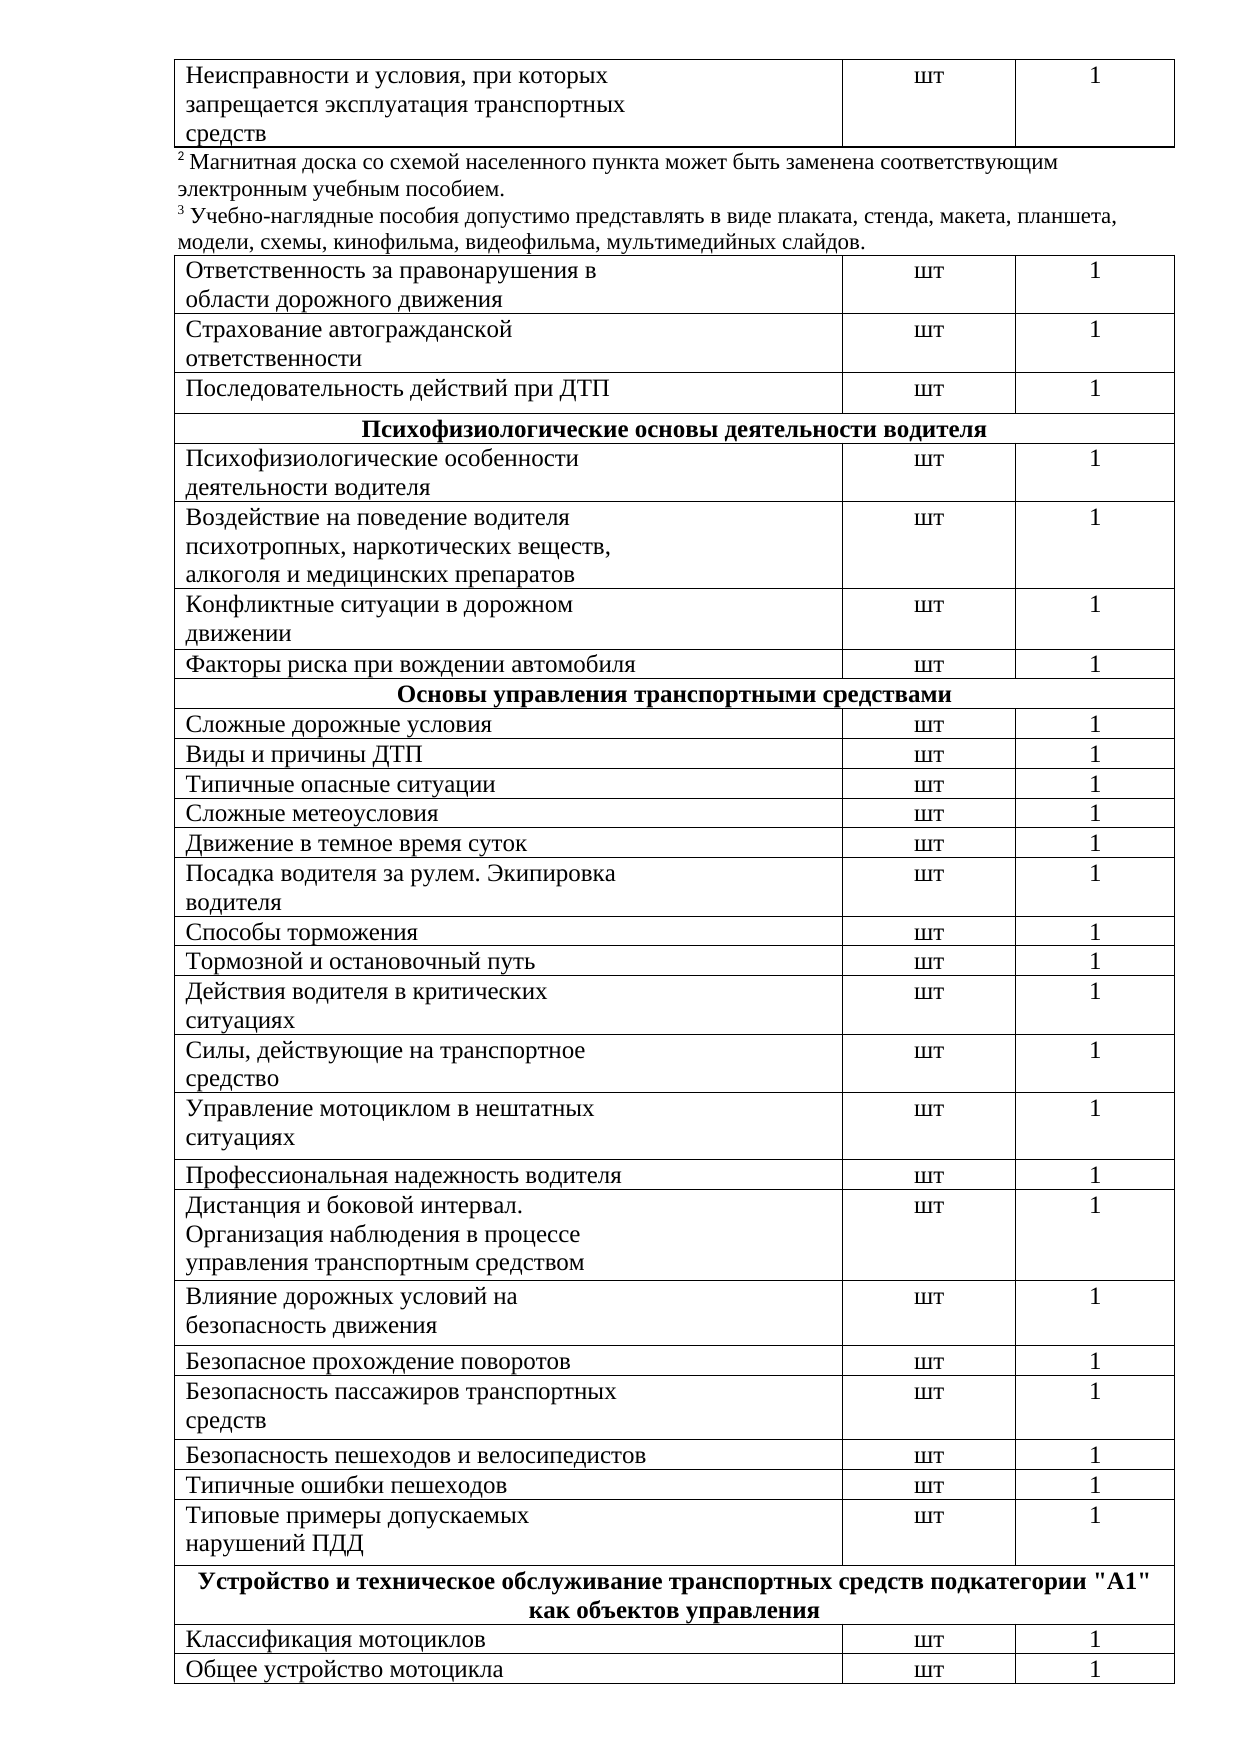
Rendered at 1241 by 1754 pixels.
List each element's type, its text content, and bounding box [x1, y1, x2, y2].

table_cell шт [843, 60, 1015, 146]
table_cell Факторы риска при вождении автомобиля [175, 650, 842, 678]
table_cell шт [843, 502, 1015, 588]
table_cell Силы, действующие на транспортное средство [175, 1035, 842, 1092]
table_cell Посадка водителя за рулем. Экипировка водителя [175, 858, 842, 916]
table_cell шт [843, 373, 1015, 413]
table_header шт [843, 256, 1015, 313]
table_cell шт [843, 1160, 1015, 1189]
table_cell Общее устройство мотоцикла [175, 1654, 842, 1683]
text 2 Магнитная доска со схемой населенного пункта может быть заменена соответствующим электронным учебным пособием. [177, 148, 1152, 202]
table_cell шт [843, 1625, 1015, 1653]
table_cell шт [843, 1470, 1015, 1499]
table_cell Дистанция и боковой интервал. Организация наблюдения в процессе управления транспортным средством [175, 1190, 842, 1280]
table_cell Способы торможения [175, 917, 842, 945]
table_cell Устройство и техническое обслуживание транспортных средств подкатегории "А1" как объектов управления [175, 1566, 1174, 1623]
table_cell 1 [1016, 60, 1174, 146]
table_cell шт [843, 1654, 1015, 1683]
table_cell Конфликтные ситуации в дорожном движении [175, 589, 842, 648]
table_cell Сложные метеоусловия [175, 799, 842, 827]
table_cell 1 [1016, 1093, 1174, 1159]
table_cell 1 [1016, 373, 1174, 413]
table_cell Управление мотоциклом в нештатных ситуациях [175, 1093, 842, 1159]
table_cell Страхование автогражданской ответственности [175, 314, 842, 372]
table_cell 1 [1016, 709, 1174, 738]
table_cell Движение в темное время суток [175, 828, 842, 857]
table_cell 1 [1016, 739, 1174, 768]
table_cell Типовые примеры допускаемых нарушений ПДД [175, 1500, 842, 1565]
table_cell 1 [1016, 769, 1174, 797]
table_cell шт [843, 314, 1015, 372]
table_cell 1 [1016, 1160, 1174, 1189]
table_cell шт [843, 1346, 1015, 1375]
table_cell Влияние дорожных условий на безопасность движения [175, 1281, 842, 1345]
table_cell Безопасность пешеходов и велосипедистов [175, 1440, 842, 1469]
table_cell шт [843, 1035, 1015, 1092]
table_cell шт [843, 917, 1015, 945]
table_cell Психофизиологические основы деятельности водителя [175, 414, 1174, 442]
table_cell Действия водителя в критических ситуациях [175, 976, 842, 1034]
table_cell 1 [1016, 650, 1174, 678]
table_cell 1 [1016, 502, 1174, 588]
table_cell 1 [1016, 858, 1174, 916]
table_cell 1 [1016, 1625, 1174, 1653]
table_cell Тормозной и остановочный путь [175, 946, 842, 975]
table_cell Безопасность пассажиров транспортных средств [175, 1376, 842, 1439]
table_cell шт [843, 1190, 1015, 1280]
table_cell Типичные ошибки пешеходов [175, 1470, 842, 1499]
table_cell шт [843, 1376, 1015, 1439]
table_cell 1 [1016, 1190, 1174, 1280]
table_cell шт [843, 976, 1015, 1034]
table_cell шт [843, 1093, 1015, 1159]
table_cell шт [843, 589, 1015, 648]
table_cell 1 [1016, 917, 1174, 945]
table_cell шт [843, 1281, 1015, 1345]
table_cell шт [843, 739, 1015, 768]
table_cell шт [843, 650, 1015, 678]
table_cell 1 [1016, 946, 1174, 975]
table_cell 1 [1016, 1470, 1174, 1499]
table_cell шт [843, 946, 1015, 975]
table_cell шт [843, 858, 1015, 916]
table_cell Неисправности и условия, при которых запрещается эксплуатация транспортных средств [175, 60, 842, 146]
table_cell Профессиональная надежность водителя [175, 1160, 842, 1189]
table_cell 1 [1016, 799, 1174, 827]
table_cell Безопасное прохождение поворотов [175, 1346, 842, 1375]
table_cell 1 [1016, 1376, 1174, 1439]
table_cell 1 [1016, 1440, 1174, 1469]
table_cell 1 [1016, 1035, 1174, 1092]
table_header Ответственность за правонарушения в области дорожного движения [175, 256, 842, 313]
table_cell шт [843, 769, 1015, 797]
table_cell 1 [1016, 828, 1174, 857]
table_cell Воздействие на поведение водителя психотропных, наркотических веществ, алкоголя и медицинских препаратов [175, 502, 842, 588]
table_cell 1 [1016, 314, 1174, 372]
text 3 Учебно-наглядные пособия допустимо представлять в виде плаката, стенда, макета, планшета, модели, схемы, кинофильма, видеофильма, мультимедийных слайдов. [177, 202, 1152, 254]
table_cell 1 [1016, 1654, 1174, 1683]
table_cell 1 [1016, 444, 1174, 501]
table_cell Последовательность действий при ДТП [175, 373, 842, 413]
table_header 1 [1016, 256, 1174, 313]
table_cell Виды и причины ДТП [175, 739, 842, 768]
table_cell 1 [1016, 589, 1174, 648]
table_cell шт [843, 1440, 1015, 1469]
table_cell шт [843, 828, 1015, 857]
table_cell 1 [1016, 1346, 1174, 1375]
table_cell Основы управления транспортными средствами [175, 679, 1174, 708]
table_cell шт [843, 799, 1015, 827]
table_cell Психофизиологические особенности деятельности водителя [175, 444, 842, 501]
table_cell шт [843, 709, 1015, 738]
table_cell шт [843, 1500, 1015, 1565]
table_cell 1 [1016, 1500, 1174, 1565]
table_cell 1 [1016, 1281, 1174, 1345]
table_cell Классификация мотоциклов [175, 1625, 842, 1653]
table_cell Типичные опасные ситуации [175, 769, 842, 797]
table_cell 1 [1016, 976, 1174, 1034]
table_cell шт [843, 444, 1015, 501]
table_cell Сложные дорожные условия [175, 709, 842, 738]
